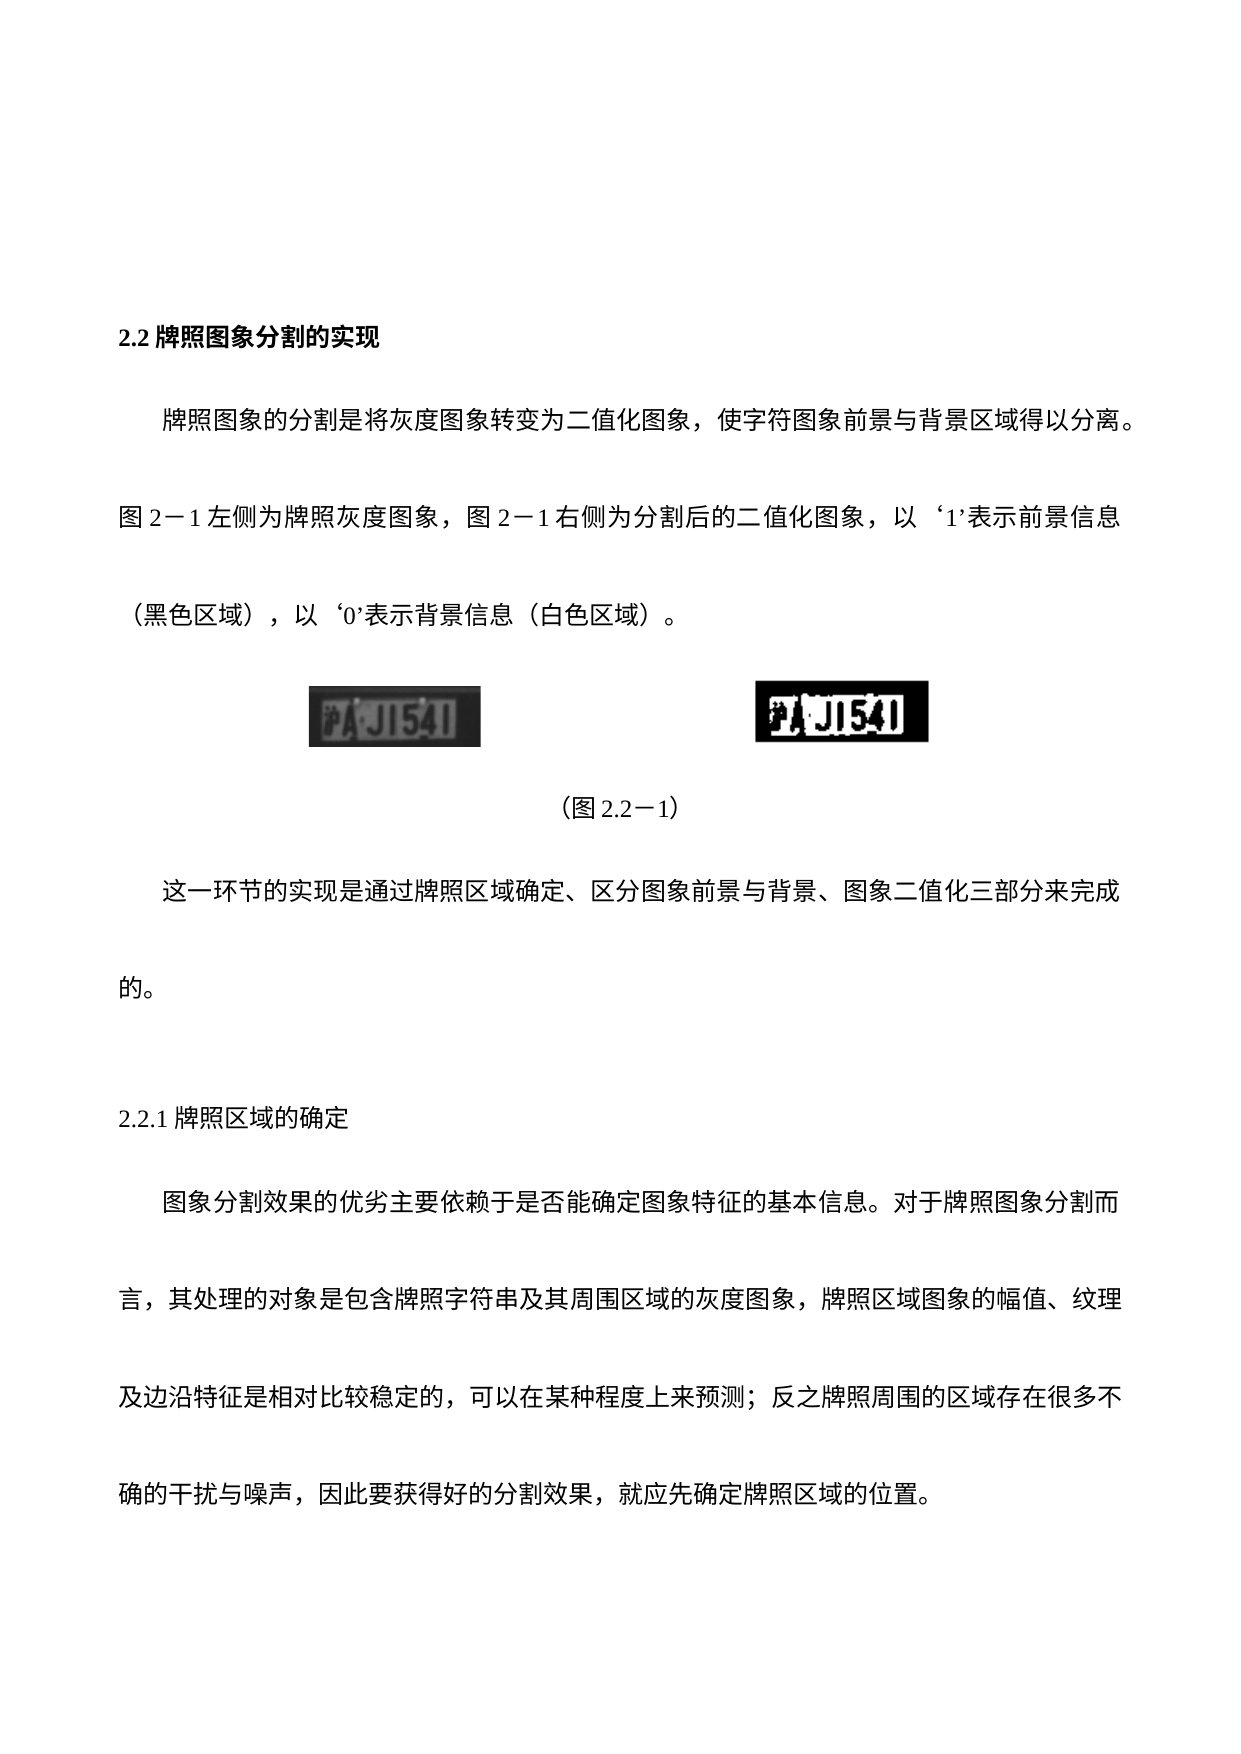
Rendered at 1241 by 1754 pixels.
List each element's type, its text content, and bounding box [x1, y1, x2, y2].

text 这一环节的实现是通过牌照区域确定、区分图象前景与背景、图象二值化三部分来完成的。 [118, 857, 1122, 1019]
picture [308, 686, 481, 747]
text 2.2 牌照图象分割的实现 [118, 303, 1122, 368]
picture [751, 678, 932, 747]
text 2.2.1 牌照区域的确定 [118, 1084, 1122, 1149]
text （图2.2－1） [118, 774, 1122, 839]
text 牌照图象的分割是将灰度图象转变为二值化图象，使字符图象前景与背景区域得以分离。图2－1左侧为牌照灰度图象，图2－1右侧为分割后的二值化图象，以‘1’表示前景信息（黑色区域），以‘0’表示背景信息（白色区域）。 [118, 386, 1122, 646]
text 图象分割效果的优劣主要依赖于是否能确定图象特征的基本信息。对于牌照图象分割而言，其处理的对象是包含牌照字符串及其周围区域的灰度图象，牌照区域图象的幅值、纹理及边沿特征是相对比较稳定的，可以在某种程度上来预测；反之牌照周围的区域存在很多不确的干扰与噪声，因此要获得好的分割效果，就应先确定牌照区域的位置。 [118, 1168, 1122, 1525]
